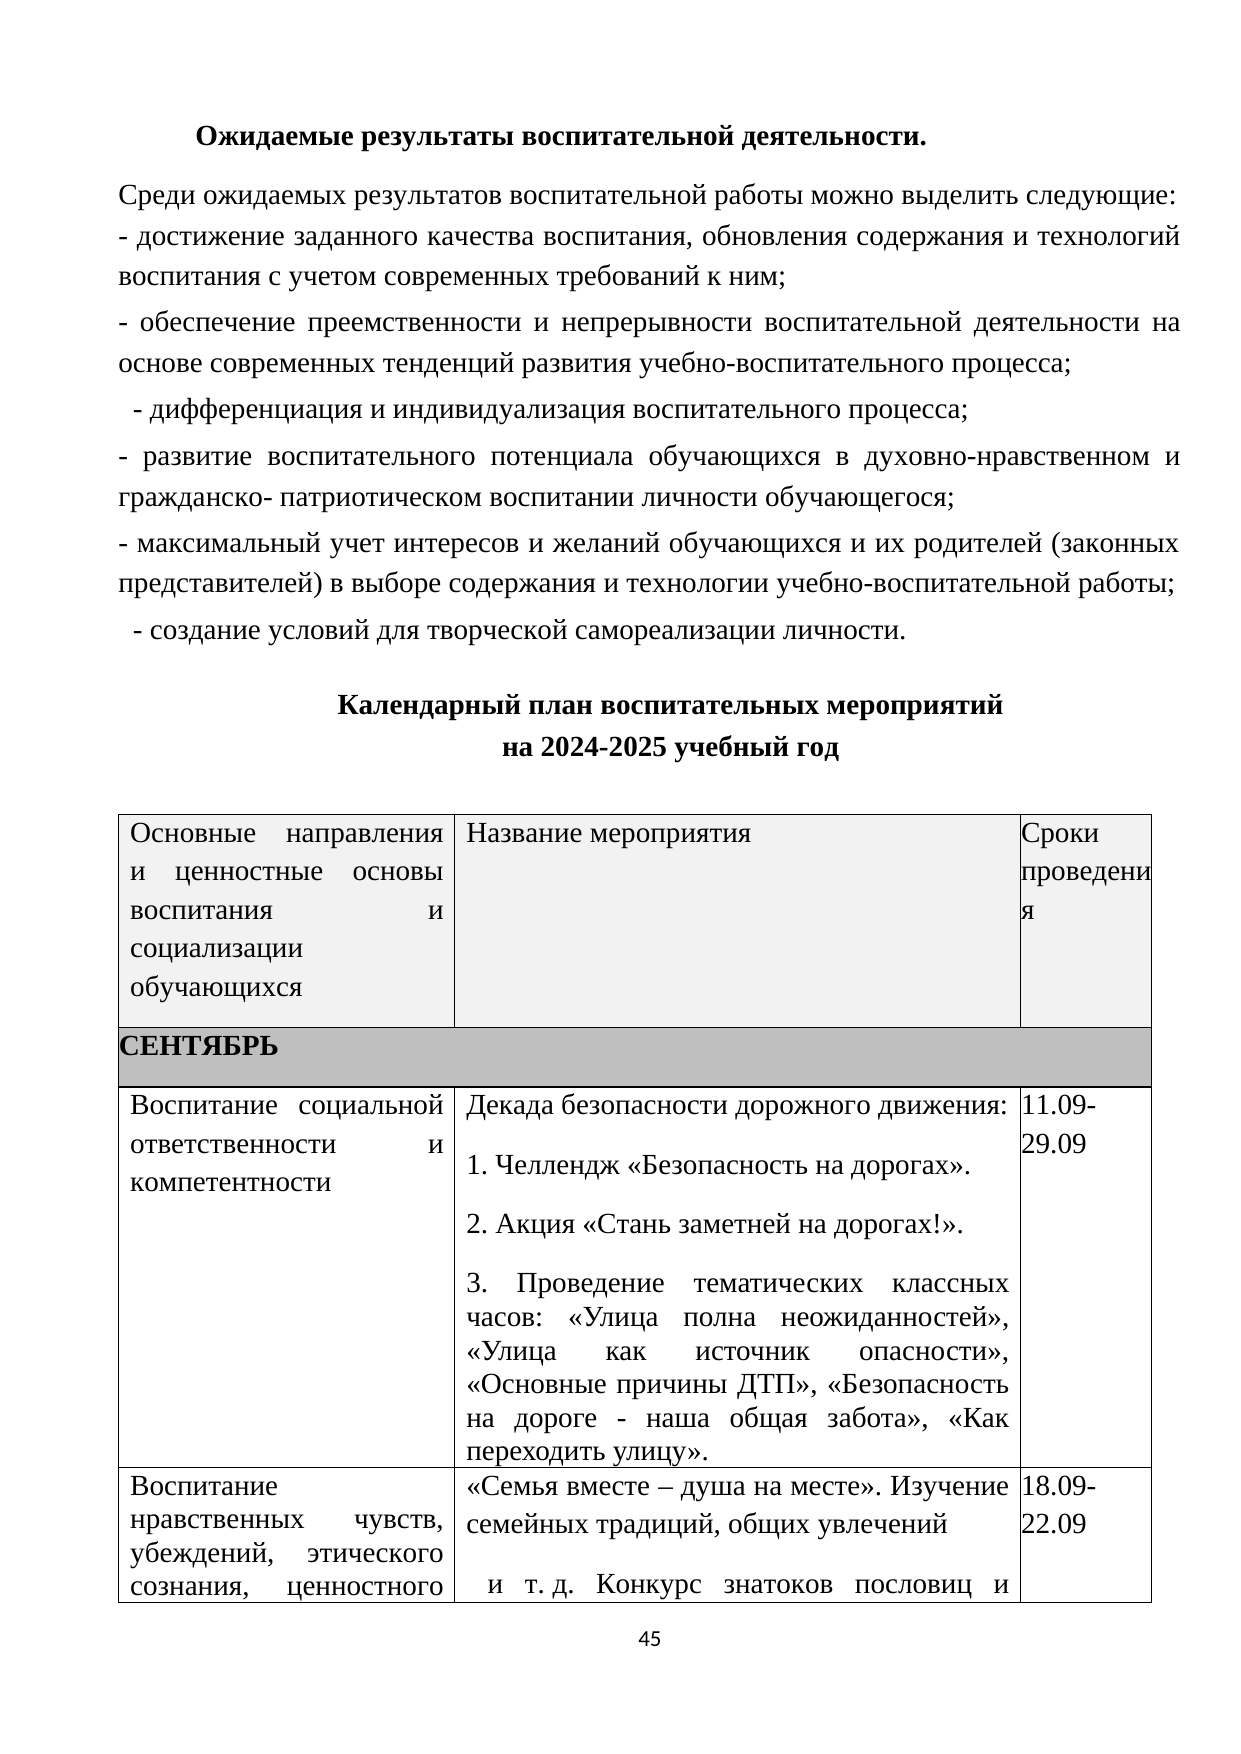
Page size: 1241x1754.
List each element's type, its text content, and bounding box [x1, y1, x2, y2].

table_cell Декада безопасности дорожного движения: 1. Челлендж «Безопасность на дорогах». 2. Акция «Стань заметней на дорогах!». 3. Проведение тематических классных часов: «Улица полна неожиданностей», «Улица как источник опасности», «Основные причины ДТП», «Безопасность на дороге - наша общая забота», «Как переходить улицу». [455, 1088, 1020, 1467]
text - создание условий для творческой самореализации личности. [118, 612, 1181, 645]
text - максимальный учет интересов и желаний обучающихся и их родителей (законных представителей) в выборе содержания и технологии учебно-воспитательной работы; [118, 525, 1181, 599]
table_header Сроки проведения [1021, 815, 1151, 1027]
table_cell СЕНТЯБРЬ [119, 1028, 1151, 1086]
table_cell 11.09-29.09 [1021, 1088, 1151, 1467]
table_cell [455, 1468, 1020, 1602]
text - достижение заданного качества воспитания, обновления содержания и технологий воспитания с учетом современных требований к ним; [118, 218, 1181, 291]
text - обеспечение преемственности и непрерывности воспитательной деятельности на основе современных тенденций развития учебно-воспитательного процесса; [118, 304, 1181, 378]
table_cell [119, 1468, 454, 1602]
table_cell 18.09-22.09 [1021, 1468, 1151, 1602]
text Среди ожидаемых результатов воспитательной работы можно выделить следующие: [118, 177, 1181, 211]
text Календарный план воспитательных мероприятий [118, 687, 1181, 721]
table_cell Воспитание социальной ответственности и компетентности [119, 1088, 454, 1467]
text - дифференциация и индивидуализация воспитательного процесса; [118, 392, 1181, 425]
text на 2024-2025 учебный год [118, 729, 1181, 763]
table_header Основные направления и ценностные основы воспитания и социализации обучающихся [119, 815, 454, 1027]
text Ожидаемые результаты воспитательной деятельности. [118, 118, 1181, 152]
table_header Название мероприятия [455, 815, 1020, 1027]
text - развитие воспитательного потенциала обучающихся в духовно-нравственном и гражданско- патриотическом воспитании личности обучающегося; [118, 438, 1181, 512]
